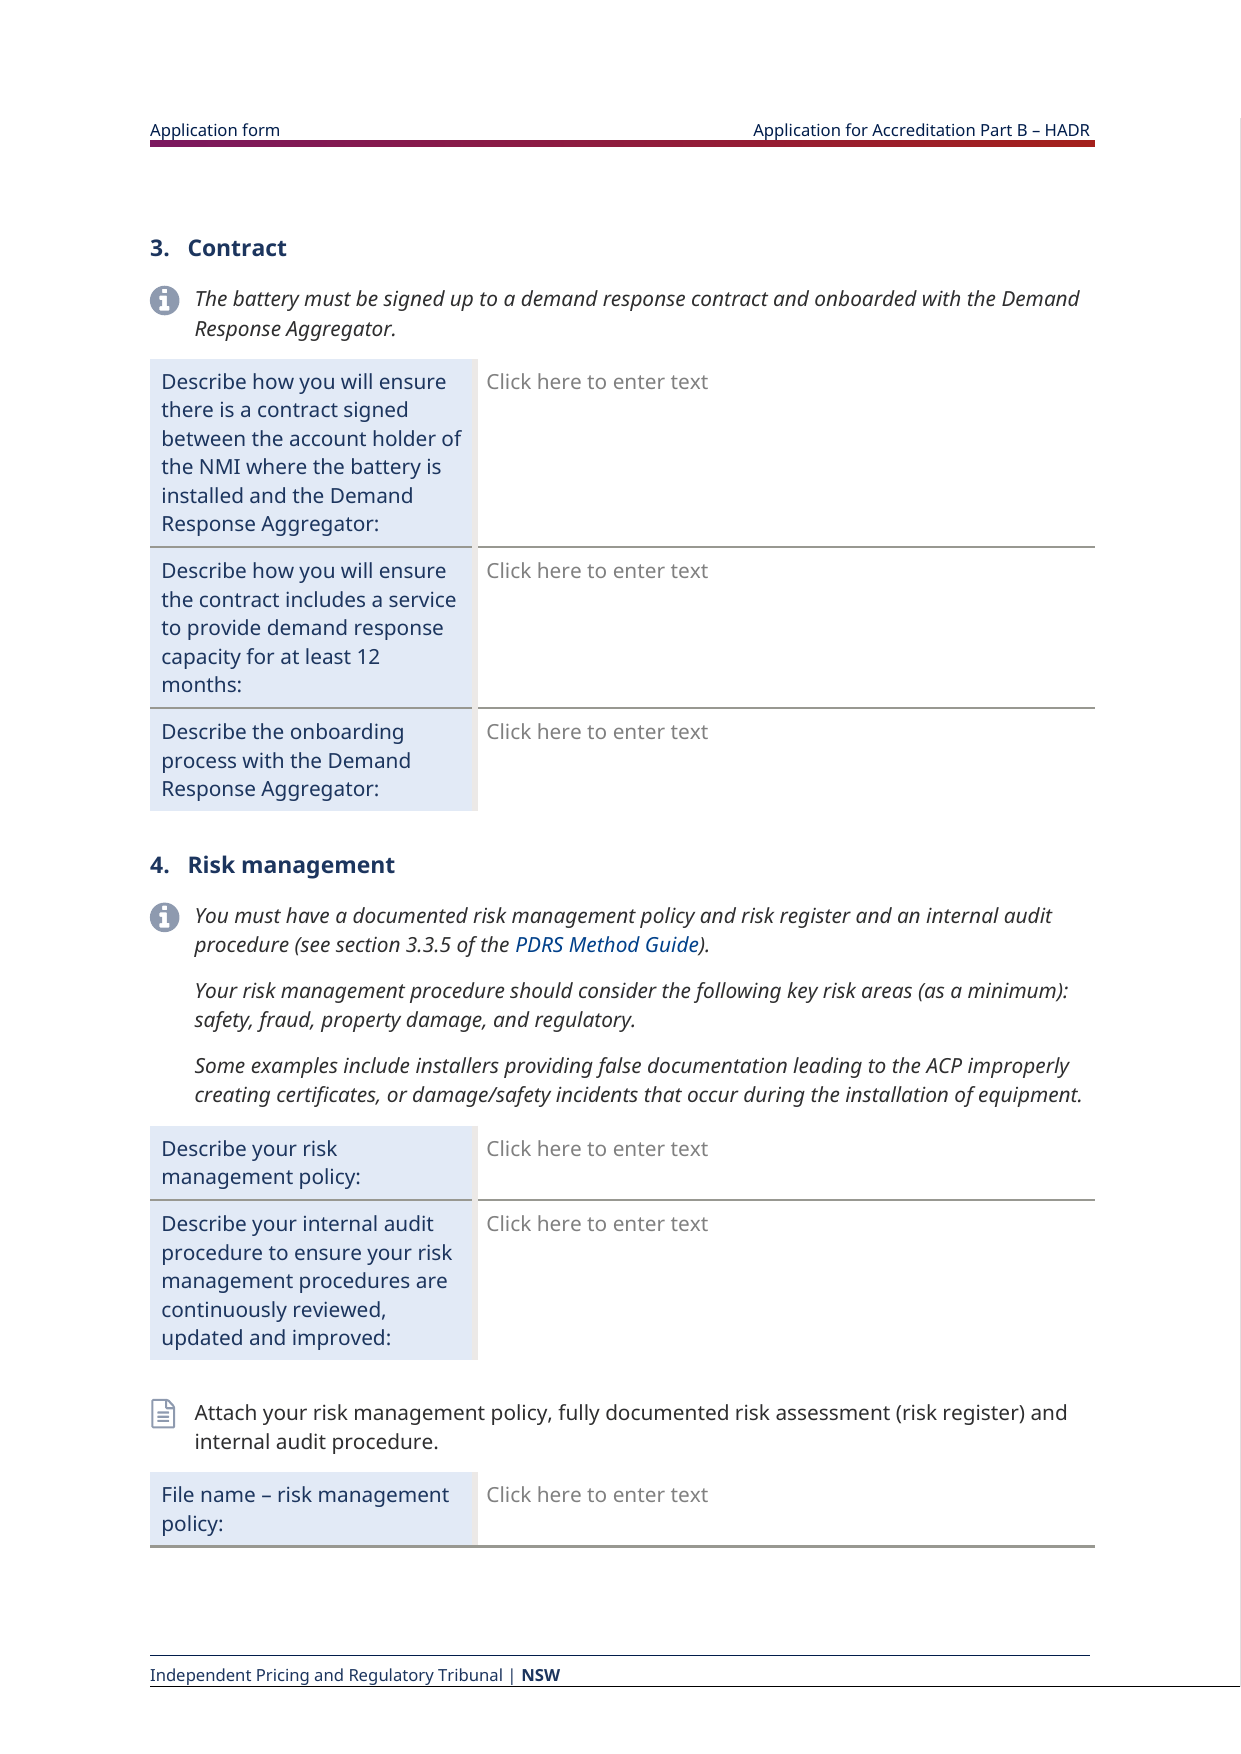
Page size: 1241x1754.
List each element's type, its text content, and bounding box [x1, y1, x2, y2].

table_header [478, 1126, 1095, 1199]
subtitle Contract [150, 232, 1090, 263]
table_header [150, 892, 194, 1126]
table_header [478, 359, 1095, 546]
table_header You must have a documented risk management policy and risk register and an internal audit procedure (see section 3.3.5 of the PDRS Method Guide). Your risk management procedure should consider the following key risk areas (as a minimum): safety, fraud, property damage, and regulatory. Some examples include installers providing false documentation leading to the ACP improperly creating certificates, or damage/safety incidents that occur during the installation of equipment. [194, 892, 1095, 1126]
table_cell [478, 1201, 1095, 1360]
table_header [150, 1389, 194, 1472]
table_header [478, 1472, 1095, 1545]
table_header [150, 275, 194, 359]
table_header Describe your risk management policy: [150, 1126, 472, 1199]
table_cell Describe your internal audit procedure to ensure your risk management procedures are continuously reviewed, updated and improved: [150, 1201, 472, 1360]
table_header The battery must be signed up to a demand response contract and onboarded with the Demand Response Aggregator. [194, 275, 1095, 359]
subtitle Risk management [150, 848, 1090, 880]
table_header Describe how you will ensure there is a contract signed between the account holder of the NMI where the battery is installed and the Demand Response Aggregator: [150, 359, 472, 546]
table_cell Describe how you will ensure the contract includes a service to provide demand response capacity for at least 12 months: [150, 548, 472, 707]
table_cell [478, 709, 1095, 811]
table_header File name – risk management policy: [150, 1472, 472, 1545]
table_cell [478, 548, 1095, 707]
table_cell Describe the onboarding process with the Demand Response Aggregator: [150, 709, 472, 811]
table_header Attach your risk management policy, fully documented risk assessment (risk register) and internal audit procedure. [194, 1389, 1095, 1472]
